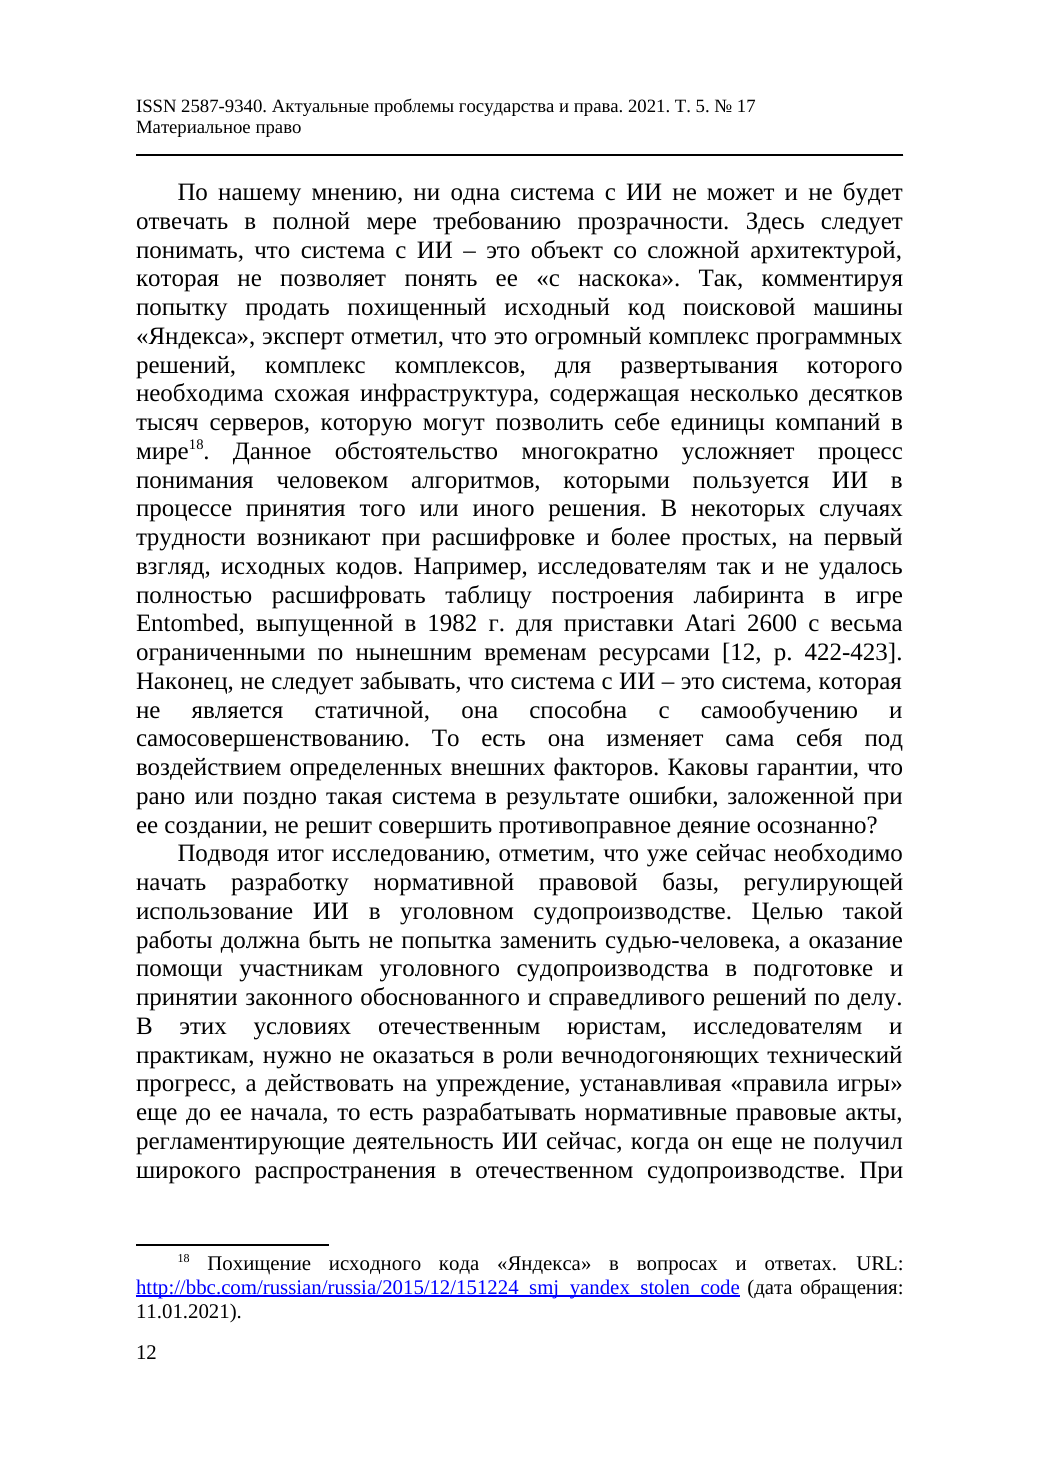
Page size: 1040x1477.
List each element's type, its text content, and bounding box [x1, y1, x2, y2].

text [136, 838, 903, 1183]
text По нашему мнению, ни одна система с ИИ не может и не будет отвечать в полной мере требованию прозрачности. Здесь следует понимать, что система с ИИ – это объект со сложной архитектурой, которая не позволяет понять ее «с наскока». Так, комментируя попытку продать похищенный исходный код поисковой машины «Яндекса», эксперт отметил, что это огромный комплекс программных решений, комплекс комплексов, для развертывания которого необходима схожая инфраструктура, содержащая несколько десятков тысяч серверов, которую могут позволить себе единицы компаний в мире. Данное обстоятельство многократно усложняет процесс понимания человеком алгоритмов, которыми пользуется ИИ в процессе принятия того или иного решения. В некоторых случаях трудности возникают при расшифровке и более простых, на первый взгляд, исходных кодов. Например, исследователям так и не удалось полностью расшифровать таблицу построения лабиринта в игре Entombed, выпущенной в 1982 г. для приставки Atari 2600 с весьма ограниченными по нынешним временам ресурсами [12, р. 422-423]. Наконец, не следует забывать, что система с ИИ – это система, которая не является статичной, она способна с самообучению и самосовершенствованию. То есть она изменяет сама себя под воздействием определенных внешних факторов. Каковы гарантии, что рано или поздно такая система в результате ошибки, заложенной при ее создании, не решит совершить противоправное деяние осознанно? [136, 177, 903, 838]
